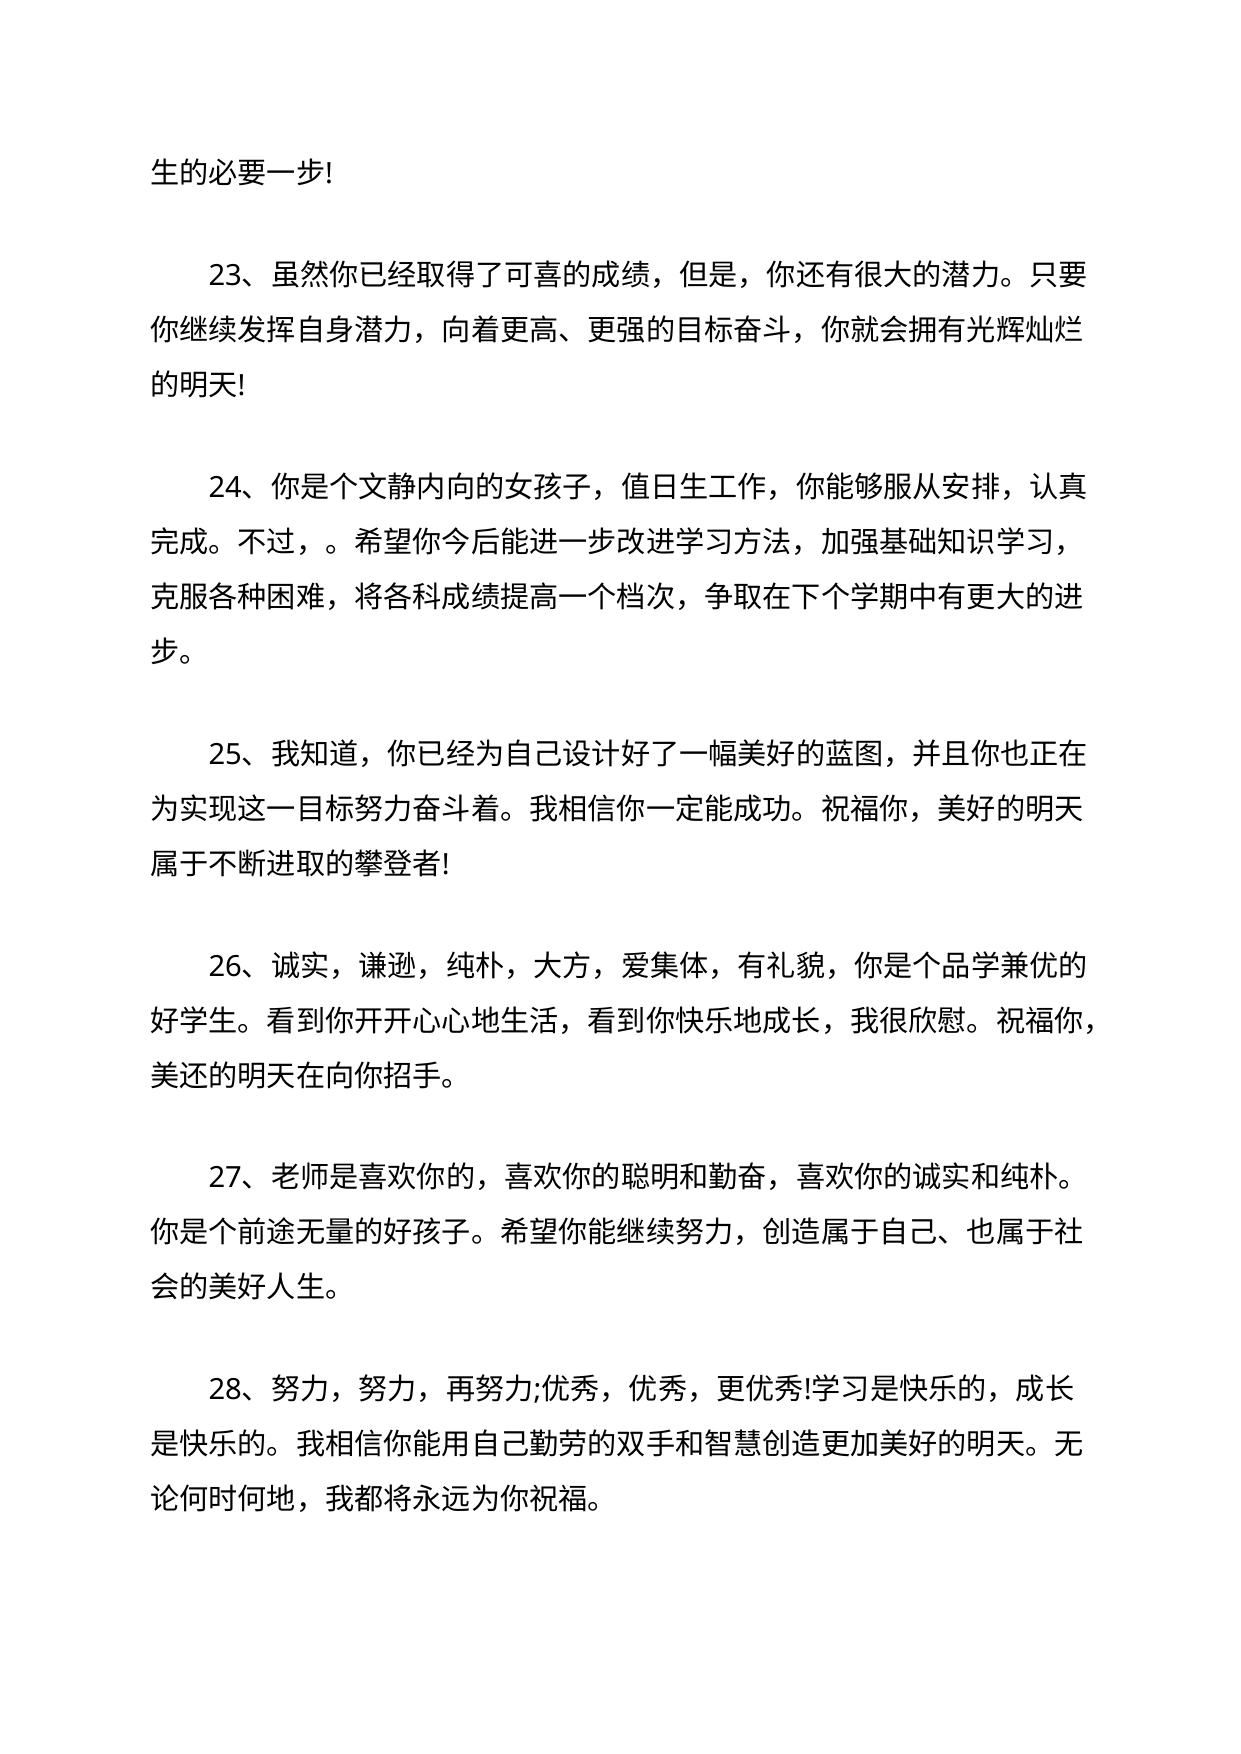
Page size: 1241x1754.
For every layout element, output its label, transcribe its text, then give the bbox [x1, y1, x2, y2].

text 28、努力，努力，再努力;优秀，优秀，更优秀!学习是快乐的，成长是快乐的。我相信你能用自己勤劳的双手和智慧创造更加美好的明天。无论何时何地，我都将永远为你祝福。 [150, 1366, 1090, 1518]
text 24、你是个文静内向的女孩子，值日生工作，你能够服从安排，认真完成。不过，。希望你今后能进一步改进学习方法，加强基础知识学习，克服各种困难，将各科成绩提高一个档次，争取在下个学期中有更大的进步。 [150, 464, 1090, 671]
text 27、老师是喜欢你的，喜欢你的聪明和勤奋，喜欢你的诚实和纯朴。你是个前途无量的好孩子。希望你能继续努力，创造属于自己、也属于社会的美好人生。 [150, 1154, 1090, 1306]
text 25、我知道，你已经为自己设计好了一幅美好的蓝图，并且你也正在为实现这一目标努力奋斗着。我相信你一定能成功。祝福你，美好的明天属于不断进取的攀登者! [150, 730, 1090, 883]
text 26、诚实，谦逊，纯朴，大方，爱集体，有礼貌，你是个品学兼优的好学生。看到你开开心心地生活，看到你快乐地成长，我很欣慰。祝福你，美还的明天在向你招手。 [150, 942, 1090, 1094]
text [150, 150, 1090, 192]
text 23、虽然你已经取得了可喜的成绩，但是，你还有很大的潜力。只要你继续发挥自身潜力，向着更高、更强的目标奋斗，你就会拥有光辉灿烂的明天! [150, 252, 1090, 404]
